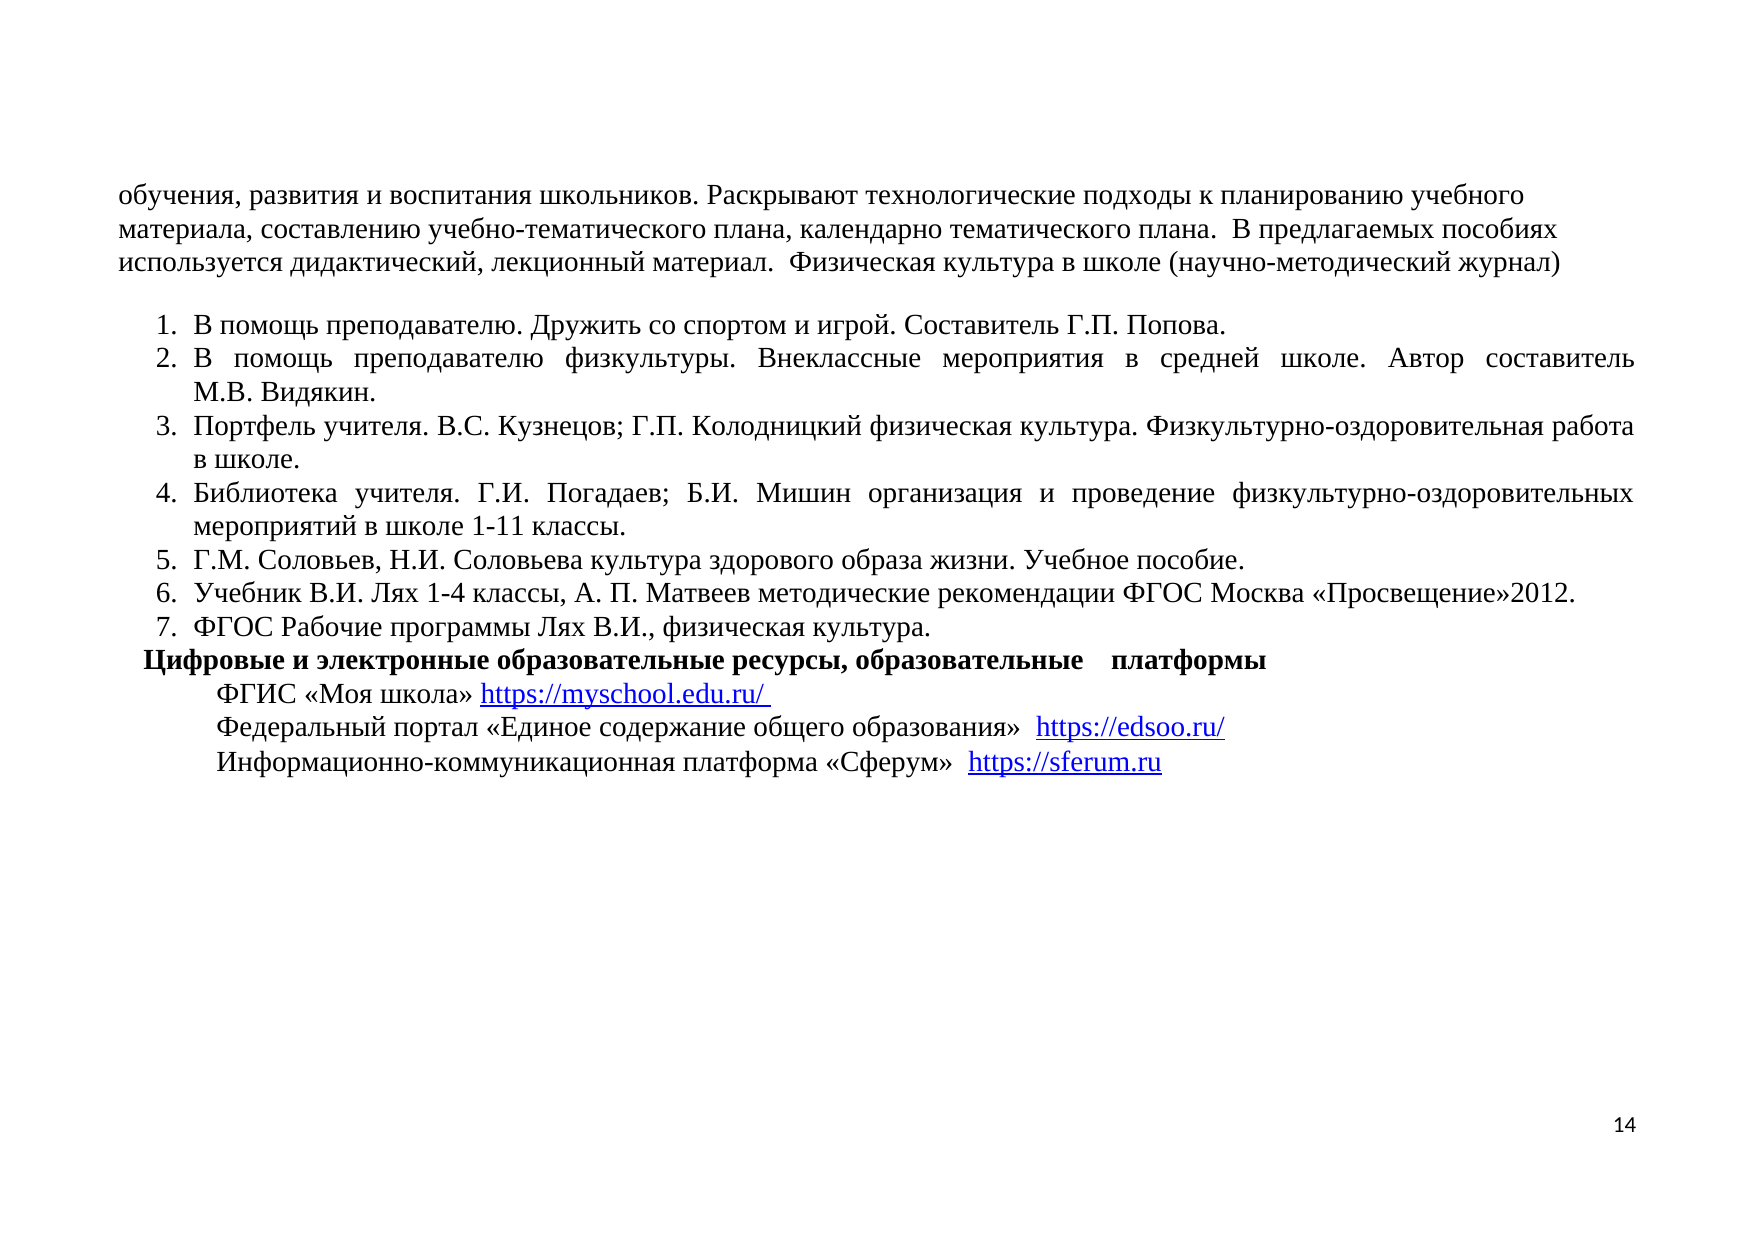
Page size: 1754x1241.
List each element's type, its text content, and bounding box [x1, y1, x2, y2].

list В помощь преподавателю физкультуры. Внеклассные мероприятия в средней школе. Автор составитель М.В. Видякин. [156, 341, 1636, 408]
text Федеральный портал «Единое содержание общего образования» https://edsoo.ru/ [216, 709, 1636, 743]
list Портфель учителя. В.С. Кузнецов; Г.П. Колодницкий физическая культура. Физкультурно-оздоровительная работа в школе. [156, 408, 1636, 475]
list Г.М. Соловьев, Н.И. Соловьева культура здорового образа жизни. Учебное пособие. [156, 542, 1636, 575]
text Цифровые и электронные образовательные ресурсы, образовательные платформы [143, 642, 1557, 676]
text Информационно-коммуникационная платформа «Сферум» https://sferum.ru [216, 744, 1425, 778]
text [118, 177, 1636, 278]
list Учебник В.И. Лях 1-4 классы, А. П. Матвеев методические рекомендации ФГОС Москва «Просвещение»2012. [156, 575, 1636, 609]
list В помощь преподавателю. Дружить со спортом и игрой. Составитель Г.П. Попова. [156, 307, 1636, 341]
list ФГОС Рабочие программы Лях В.И., физическая культура. [156, 609, 1636, 642]
text ФГИС «Моя школа» https://myschool.edu.ru/ [216, 676, 1636, 709]
list Библиотека учителя. Г.И. Погадаев; Б.И. Мишин организация и проведение физкультурно-оздоровительных мероприятий в школе 1-11 классы. [156, 475, 1636, 542]
